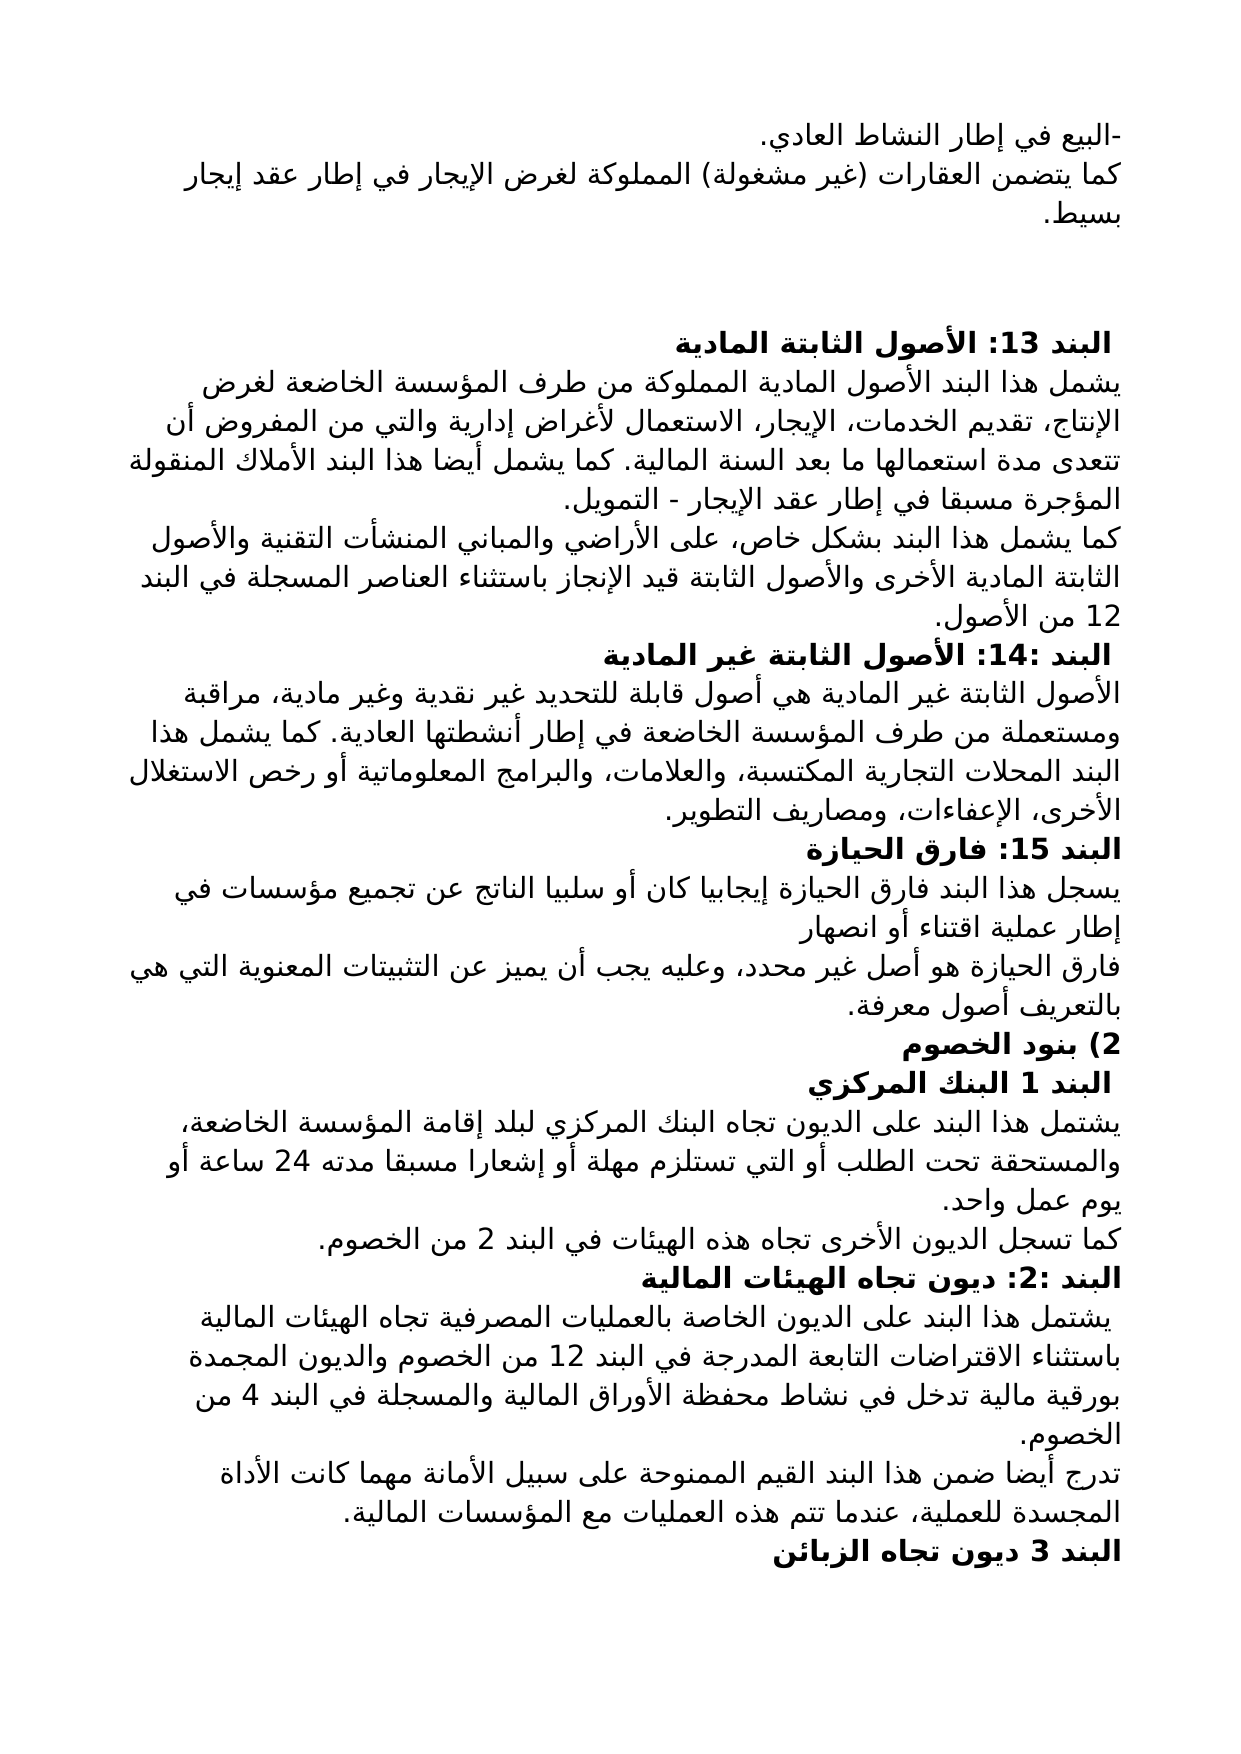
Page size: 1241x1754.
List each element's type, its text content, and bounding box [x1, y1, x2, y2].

text 2) بنود الخصوم [118, 1027, 1122, 1061]
text تدرج أيضا ضمن هذا البند القيم الممنوحة على سبيل الأمانة مهما كانت الأداة المجسدة للعملية، عندما تتم هذه العمليات مع المؤسسات المالية. [118, 1456, 1122, 1529]
text -البيع في إطار النشاط العادي. [118, 118, 1122, 152]
text البند :2: ديون تجاه الهيئات المالية [118, 1261, 1122, 1295]
text البند 3 ديون تجاه الزبائن [118, 1534, 1122, 1568]
text يشتمل هذا البند على الديون الخاصة بالعمليات المصرفية تجاه الهيئات المالية باستثناء الاقتراضات التابعة المدرجة في البند 12 من الخصوم والديون المجمدة بورقية مالية تدخل في نشاط محفظة الأوراق المالية والمسجلة في البند 4 من الخصوم. [118, 1300, 1122, 1451]
text الأصول الثابتة غير المادية هي أصول قابلة للتحديد غير نقدية وغير مادية، مراقبة ومستعملة من طرف المؤسسة الخاضعة في إطار أنشطتها العادية. كما يشمل هذا البند المحلات التجارية المكتسبة، والعلامات، والبرامج المعلوماتية أو رخص الاستغلال الأخرى، الإعفاءات، ومصاريف التطوير. [118, 677, 1122, 828]
text البند 1 البنك المركزي [118, 1066, 1122, 1100]
text يشتمل هذا البند على الديون تجاه البنك المركزي لبلد إقامة المؤسسة الخاضعة، والمستحقة تحت الطلب أو التي تستلزم مهلة أو إشعارا مسبقا مدته 24 ساعة أو يوم عمل واحد. [118, 1105, 1122, 1217]
text البند 15: فارق الحيازة [118, 833, 1122, 867]
text كما تسجل الديون الأخرى تجاه هذه الهيئات في البند 2 من الخصوم. [118, 1222, 1122, 1256]
text يسجل هذا البند فارق الحيازة إيجابيا كان أو سلبيا الناتج عن تجميع مؤسسات في إطار عملية اقتناء أو انصهار [118, 872, 1122, 944]
text كما يشمل هذا البند بشكل خاص، على الأراضي والمباني المنشأت التقنية والأصول الثابتة المادية الأخرى والأصول الثابتة قيد الإنجاز باستثناء العناصر المسجلة في البند 12 من الأصول. [118, 521, 1122, 633]
text كما يتضمن العقارات (غير مشغولة) المملوكة لغرض الإيجار في إطار عقد إيجار بسيط. [118, 157, 1122, 230]
text البند :14: الأصول الثابتة غير المادية [118, 638, 1122, 672]
text فارق الحيازة هو أصل غير محدد، وعليه يجب أن يميز عن التثبيتات المعنوية التي هي بالتعريف أصول معرفة. [118, 949, 1122, 1022]
text يشمل هذا البند الأصول المادية المملوكة من طرف المؤسسة الخاضعة لغرض الإنتاج، تقديم الخدمات، الإيجار، الاستعمال لأغراض إدارية والتي من المفروض أن تتعدى مدة استعمالها ما بعد السنة المالية. كما يشمل أيضا هذا البند الأملاك المنقولة المؤجرة مسبقا في إطار عقد الإيجار - التمويل. [118, 365, 1122, 516]
text البند 13: الأصول الثابتة المادية [118, 326, 1122, 360]
